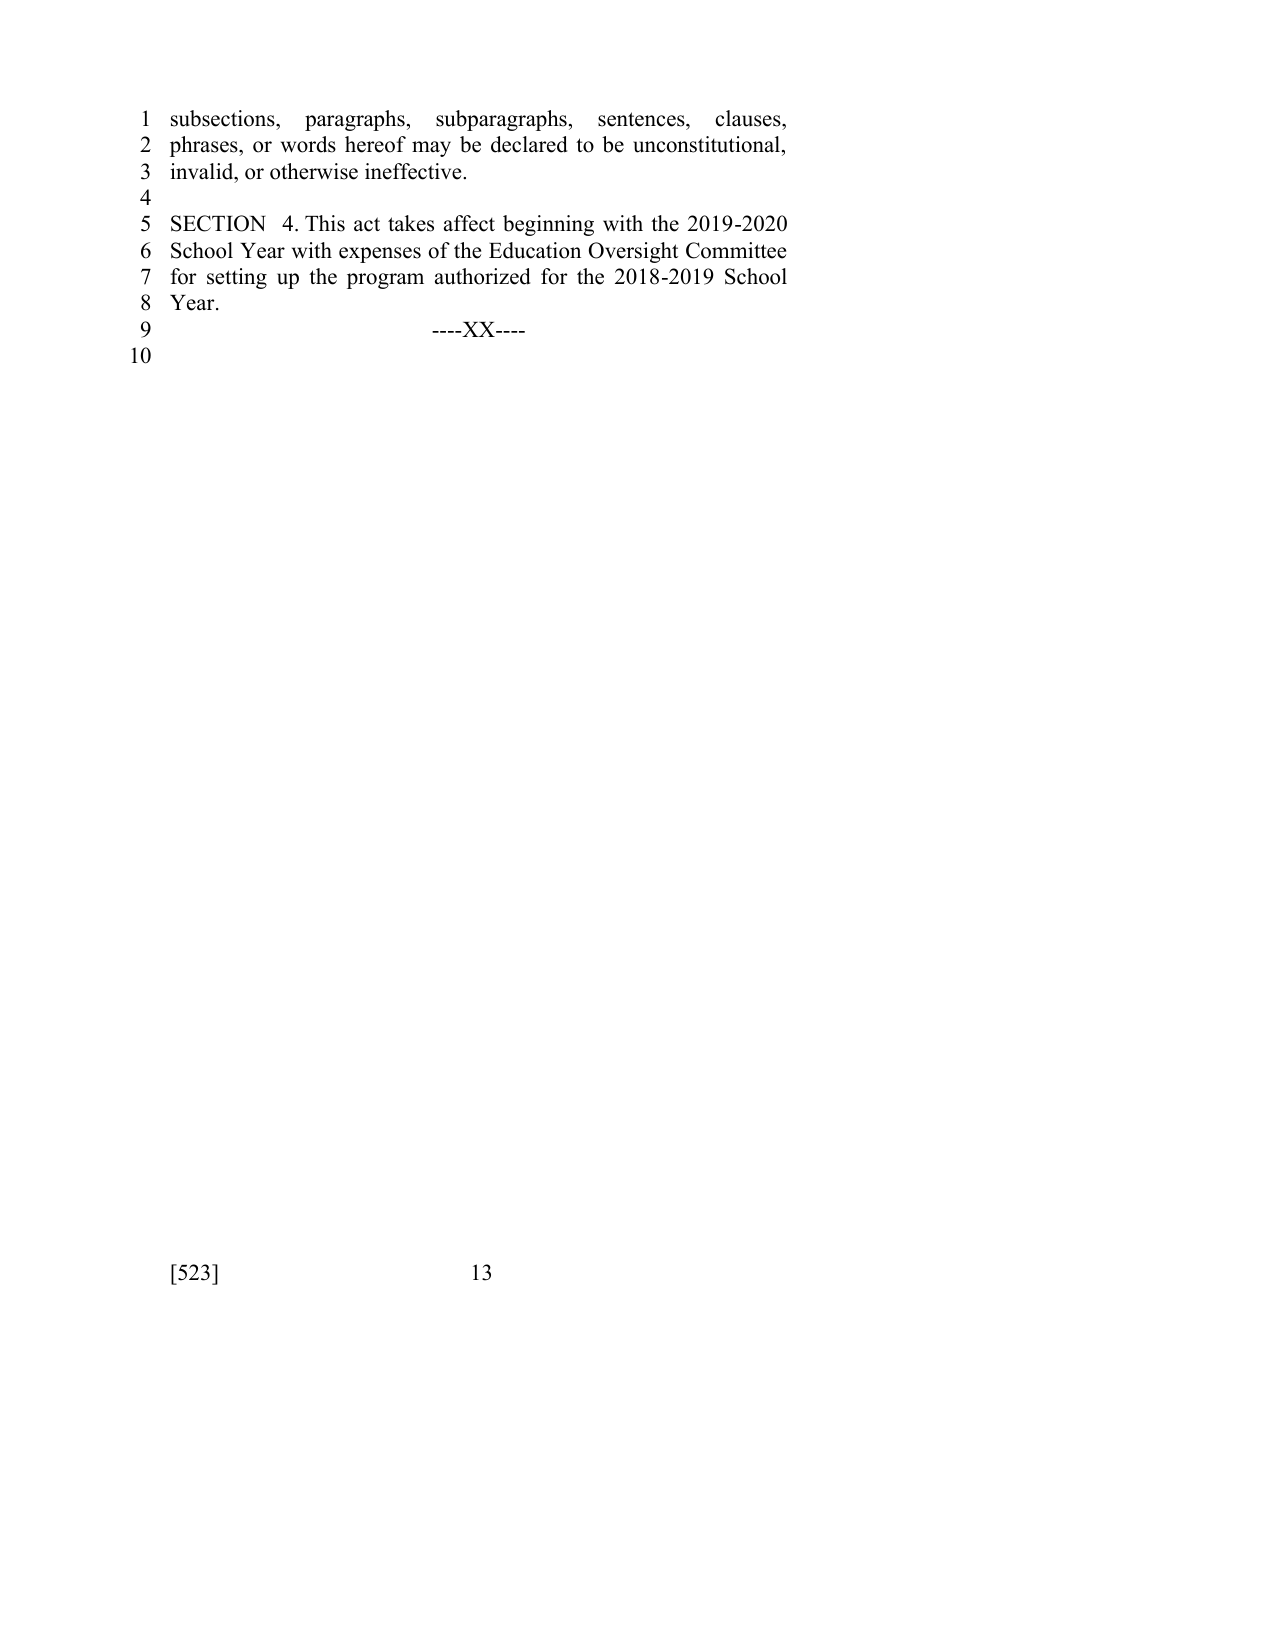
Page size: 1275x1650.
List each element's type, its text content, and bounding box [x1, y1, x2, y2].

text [169, 105, 787, 184]
text SECTION 4. This act takes affect beginning with the 2019-2020 School Year with expenses of the Education Oversight Committee for setting up the program authorized for the 2018-2019 School Year. [169, 210, 787, 316]
text ----XX---- [169, 316, 787, 342]
